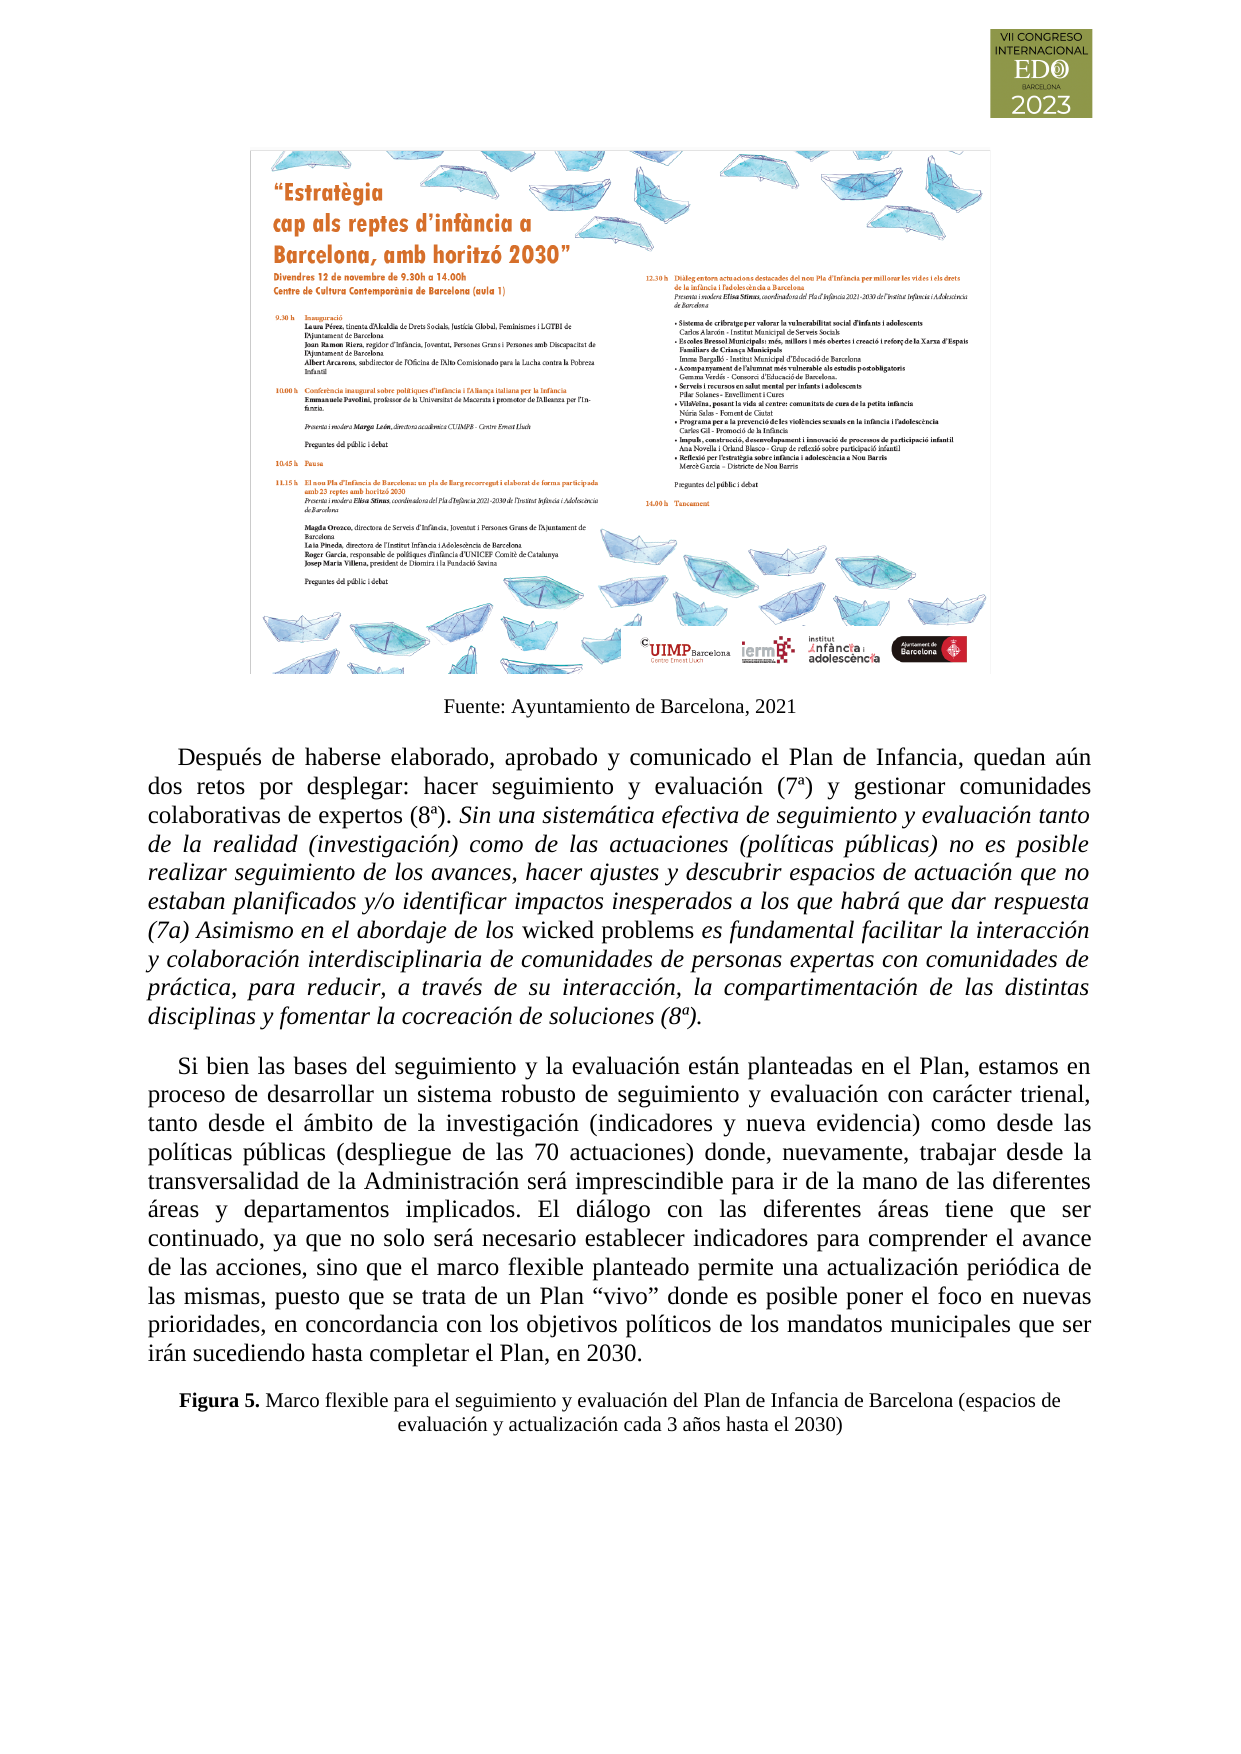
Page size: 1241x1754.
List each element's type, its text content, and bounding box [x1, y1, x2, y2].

picture [990, 29, 1093, 118]
text Después de haberse elaborado, aprobado y comunicado el Plan de Infancia, quedan aún dos retos por desplegar: hacer seguimiento y evaluación (7ª) y gestionar comunidades colaborativas de expertos (8ª). Sin una sistemática efectiva de seguimiento y evaluación tanto de la realidad (investigación) como de las actuaciones (políticas públicas) no es posible realizar seguimiento de los avances, hacer ajustes y descubrir espacios de actuación que no estaban planificados y/o identificar impactos inesperados a los que habrá que dar respuesta (7a) Asimismo en el abordaje de los wicked problems es fundamental facilitar la interacción y colaboración interdisciplinaria de comunidades de personas expertas con comunidades de práctica, para reducir, a través de su interacción, la compartimentación de las distintas disciplinas y fomentar la cocreación de soluciones (8ª). [148, 742, 1092, 1030]
text Fuente: Ayuntamiento de Barcelona, 2021 [148, 694, 1092, 718]
text Figura 5. Marco flexible para el seguimiento y evaluación del Plan de Infancia de Barcelona (espacios de evaluación y actualización cada 3 años hasta el 2030) [148, 1388, 1092, 1436]
picture [250, 147, 991, 674]
text Si bien las bases del seguimiento y la evaluación están planteadas en el Plan, estamos en proceso de desarrollar un sistema robusto de seguimiento y evaluación con carácter trienal, tanto desde el ámbito de la investigación (indicadores y nueva evidencia) como desde las políticas públicas (despliegue de las 70 actuaciones) donde, nuevamente, trabajar desde la transversalidad de la Administración será imprescindible para ir de la mano de las diferentes áreas y departamentos implicados. El diálogo con las diferentes áreas tiene que ser continuado, ya que no solo será necesario establecer indicadores para comprender el avance de las acciones, sino que el marco flexible planteado permite una actualización periódica de las mismas, puesto que se trata de un Plan “vivo” donde es posible poner el foco en nuevas prioridades, en concordancia con los objetivos políticos de los mandatos municipales que ser irán sucediendo hasta completar el Plan, en 2030. [148, 1051, 1092, 1367]
